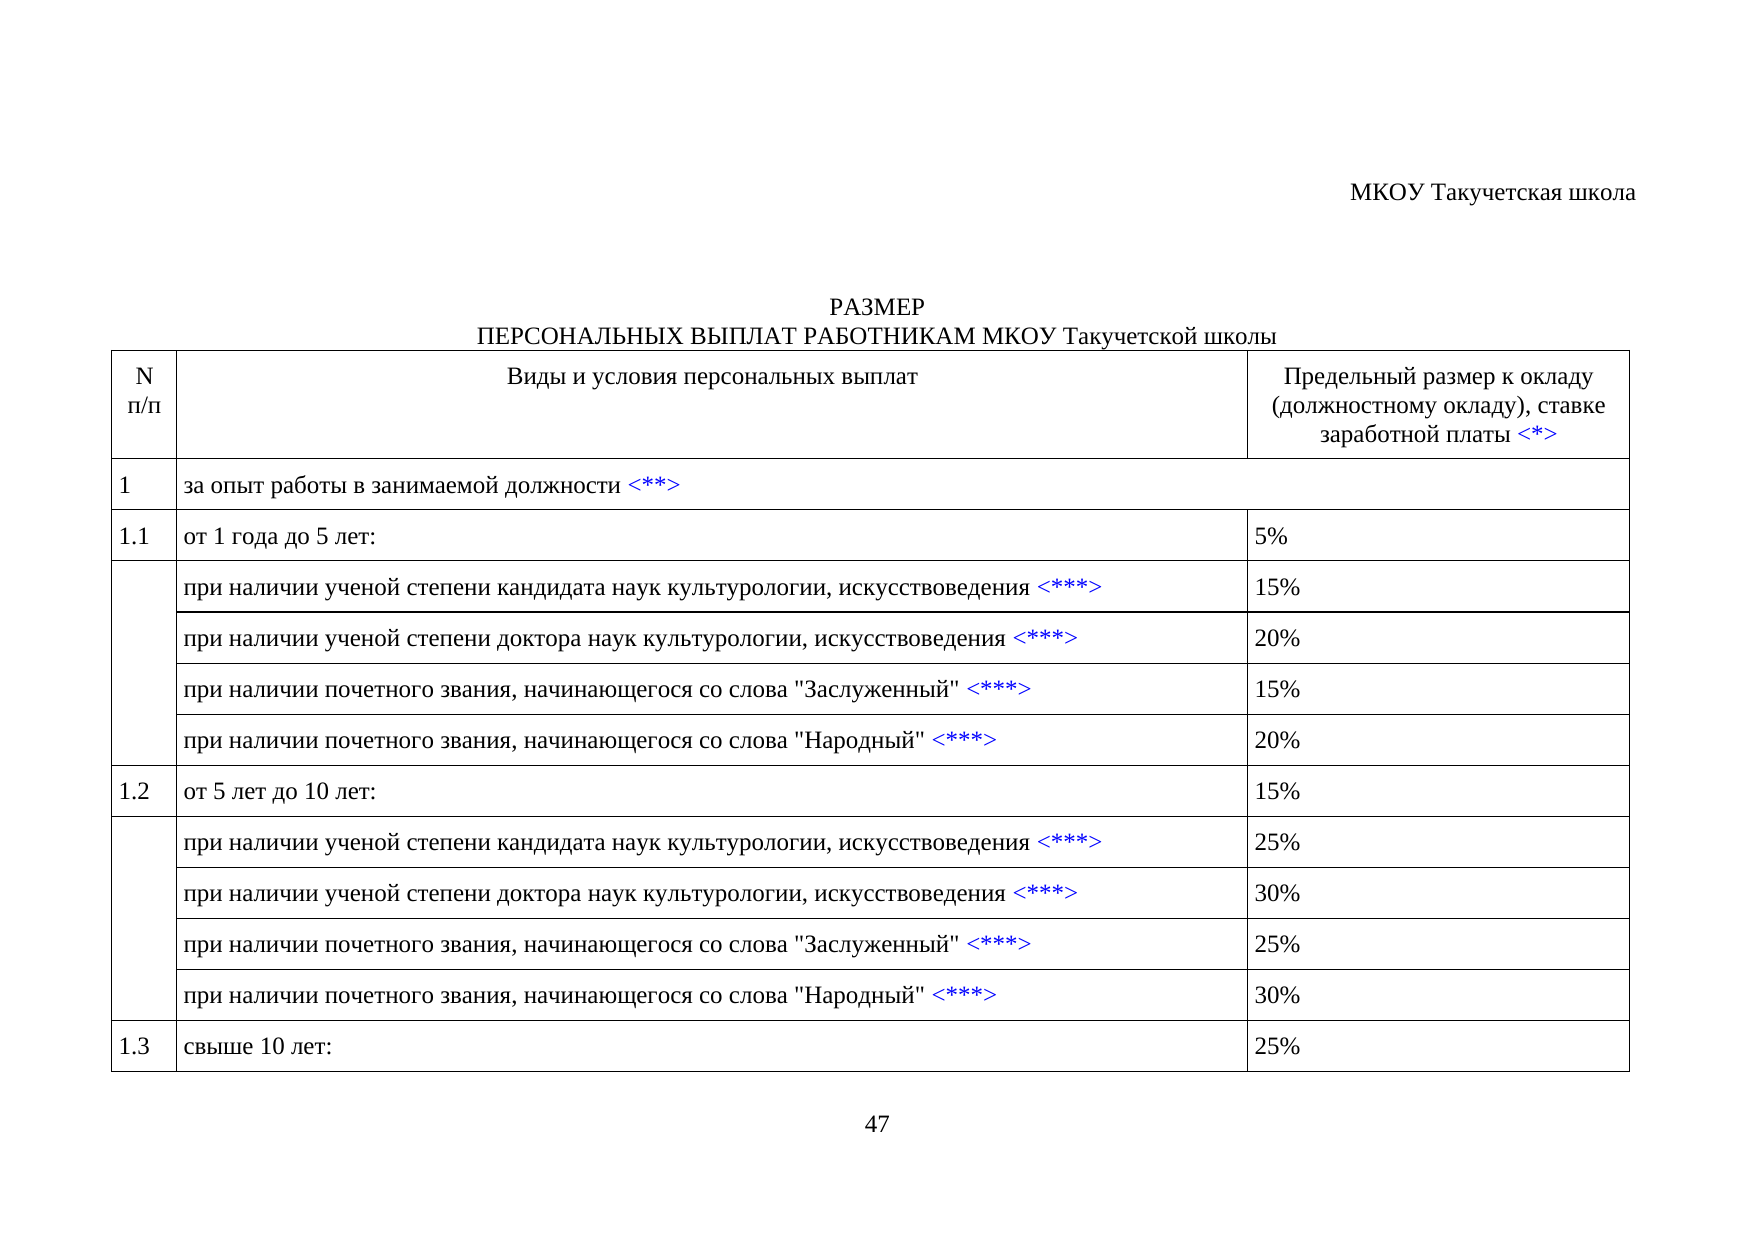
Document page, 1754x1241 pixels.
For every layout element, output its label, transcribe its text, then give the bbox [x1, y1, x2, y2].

table_cell при наличии почетного звания, начинающегося со слова "Заслуженный" <***> [177, 664, 1247, 713]
table_cell 1.3 [112, 1021, 176, 1071]
table_cell 1 [112, 459, 176, 509]
table_cell 25% [1248, 919, 1629, 969]
table_cell от 5 лет до 10 лет: [177, 766, 1247, 816]
table_cell [112, 817, 176, 1020]
table_header Предельный размер к окладу (должностному окладу), ставке заработной платы <*> [1248, 351, 1629, 458]
table_cell 1.2 [112, 766, 176, 816]
table_cell 15% [1248, 766, 1629, 816]
table_cell при наличии почетного звания, начинающегося со слова "Народный" <***> [177, 970, 1247, 1020]
table_cell за опыт работы в занимаемой должности <**> [177, 459, 1629, 509]
table_cell 1.1 [112, 510, 176, 560]
table_cell при наличии ученой степени доктора наук культурологии, искусствоведения <***> [177, 868, 1247, 918]
table_cell 20% [1248, 715, 1629, 764]
table_cell 25% [1248, 1021, 1629, 1071]
table_cell 15% [1248, 561, 1629, 611]
table_cell свыше 10 лет: [177, 1021, 1247, 1071]
table_cell 30% [1248, 970, 1629, 1020]
table_cell при наличии ученой степени доктора наук культурологии, искусствоведения <***> [177, 613, 1247, 662]
text ПЕРСОНАЛЬНЫХ ВЫПЛАТ РАБОТНИКАМ МКОУ Такучетской школы [118, 321, 1636, 350]
table_cell при наличии ученой степени кандидата наук культурологии, искусствоведения <***> [177, 561, 1247, 611]
table_cell 30% [1248, 868, 1629, 918]
table_header N п/п [112, 351, 176, 458]
table_cell 25% [1248, 817, 1629, 867]
table_cell от 1 года до 5 лет: [177, 510, 1247, 560]
table_cell при наличии почетного звания, начинающегося со слова "Народный" <***> [177, 715, 1247, 764]
table_cell при наличии почетного звания, начинающегося со слова "Заслуженный" <***> [177, 919, 1247, 969]
table_header Виды и условия персональных выплат [177, 351, 1247, 458]
table_cell при наличии ученой степени кандидата наук культурологии, искусствоведения <***> [177, 817, 1247, 867]
text МКОУ Такучетская школа [118, 177, 1636, 206]
table_cell 20% [1248, 613, 1629, 662]
text РАЗМЕР [118, 292, 1636, 321]
table_cell [112, 561, 176, 764]
table_cell 5% [1248, 510, 1629, 560]
table_cell 15% [1248, 664, 1629, 713]
